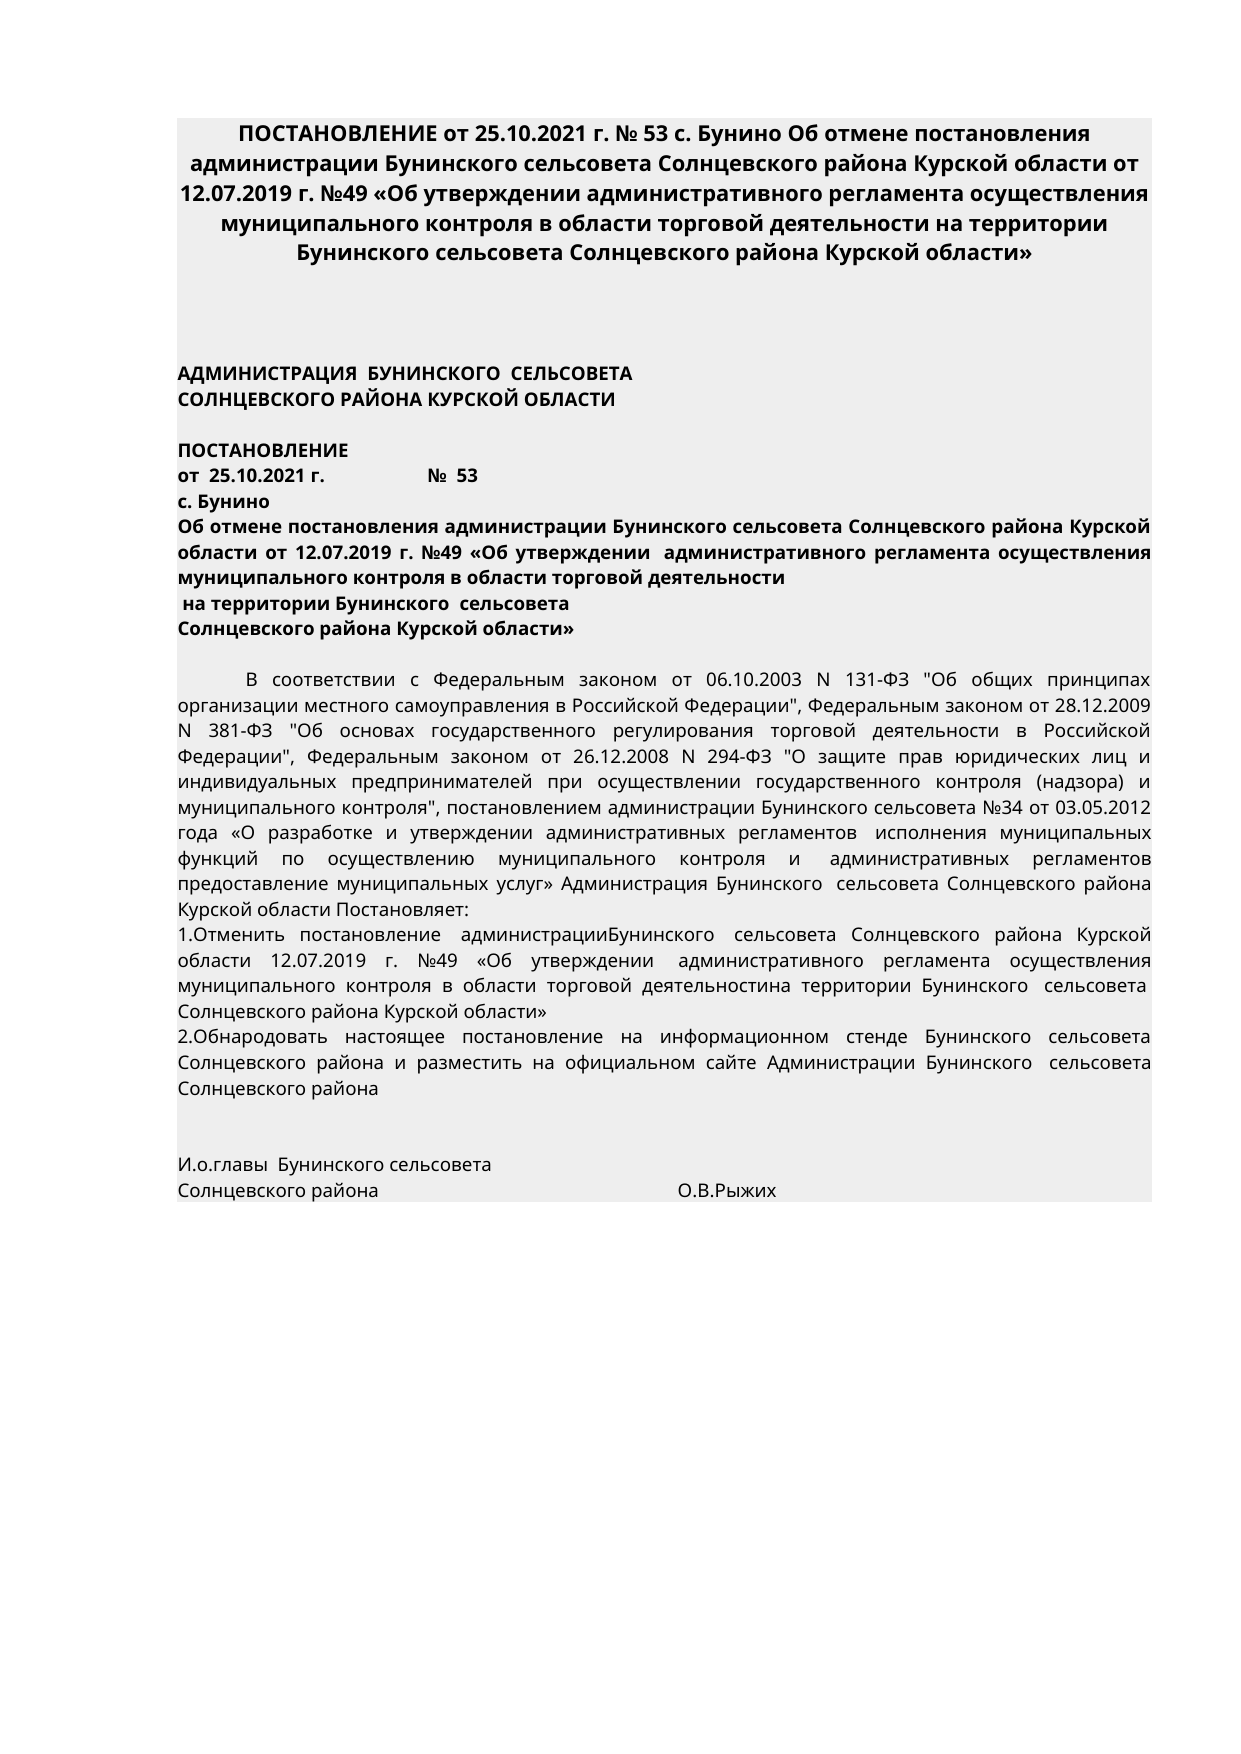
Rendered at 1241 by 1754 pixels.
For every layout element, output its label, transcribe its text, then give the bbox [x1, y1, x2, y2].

text В соответствии с Федеральным законом от 06.10.2003 N 131-ФЗ "Об общих принципах организации местного самоуправления в Российской Федерации", Федеральным законом от 28.12.2009 N 381-ФЗ "Об основах государственного регулирования торговой деятельности в Российской Федерации", Федеральным законом от 26.12.2008 N 294-ФЗ "О защите прав юридических лиц и индивидуальных предпринимателей при осуществлении государственного контроля (надзора) и муниципального контроля", постановлением администрации Бунинского сельсовета №34 от 03.05.2012 года «О разработке и утверждении административных регламентов исполнения муниципальных функций по осуществлению муниципального контроля и административных регламентов предоставление муниципальных услуг» Администрация Бунинского сельсовета Солнцевского района Курской области Постановляет: [177, 667, 1152, 922]
text ПОСТАНОВЛЕНИЕ [177, 437, 1152, 462]
text 2.Обнародовать настоящее постановление на информационном стенде Бунинского сельсовета Солнцевского района и разместить на официальном сайте Администрации Бунинского сельсовета Солнцевского района [177, 1024, 1152, 1100]
text Солнцевского района Курской области» [177, 616, 1152, 641]
text Об отмене постановления администрации Бунинского сельсовета Солнцевского района Курской области от 12.07.2019 г. №49 «Об утверждении административного регламента осуществления муниципального контроля в области торговой деятельности [177, 513, 1152, 590]
text ПОСТАНОВЛЕНИЕ от 25.10.2021 г. № 53 с. Бунино Об отмене постановления администрации Бунинского сельсовета Солнцевского района Курской области от 12.07.2019 г. №49 «Об утверждении административного регламента осуществления муниципального контроля в области торговой деятельности на территории Бунинского сельсовета Солнцевского района Курской области» [177, 118, 1152, 267]
text от 25.10.2021 г. № 53 [177, 462, 1152, 488]
text Солнцевского района О.В.Рыжих [177, 1177, 1152, 1202]
text СОЛНЦЕВСКОГО РАЙОНА КУРСКОЙ ОБЛАСТИ [177, 386, 1152, 411]
text 1.Отменить постановление администрацииБунинского сельсовета Солнцевского района Курской области 12.07.2019 г. №49 «Об утверждении административного регламента осуществления муниципального контроля в области торговой деятельностина территории Бунинского сельсовета Солнцевского района Курской области» [177, 922, 1152, 1024]
text с. Бунино [177, 488, 1152, 513]
text АДМИНИСТРАЦИЯ БУНИНСКОГО СЕЛЬСОВЕТА [177, 360, 1152, 386]
text на территории Бунинского сельсовета [177, 590, 1152, 616]
text И.о.главы Бунинского сельсовета [177, 1151, 1152, 1177]
